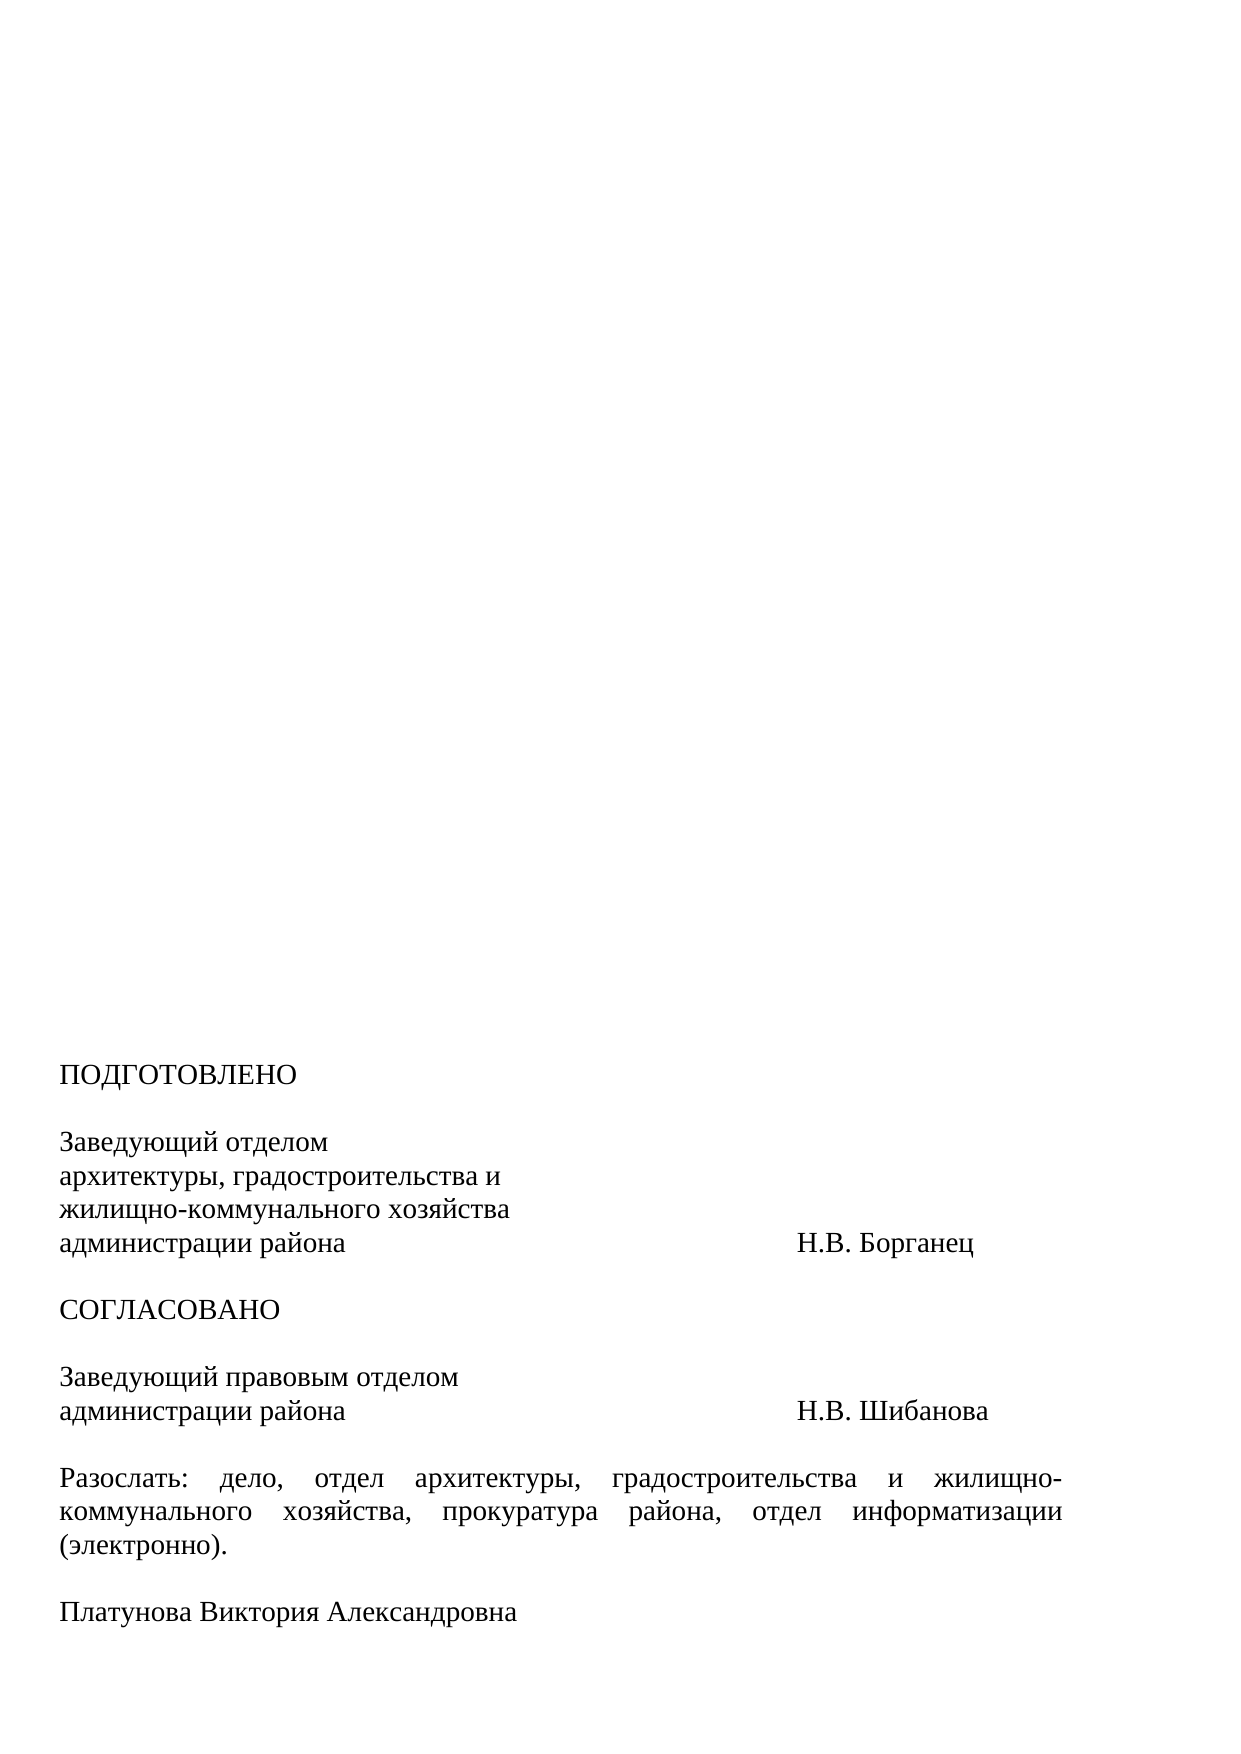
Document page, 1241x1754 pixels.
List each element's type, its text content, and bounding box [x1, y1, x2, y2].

text администрации района Н.В. Шибанова [59, 1393, 1063, 1426]
text жилищно-коммунального хозяйства [59, 1191, 1063, 1225]
text Заведующий правовым отделом [59, 1359, 1063, 1393]
text архитектуры, градостроительства и [59, 1158, 1063, 1191]
text ПОДГОТОВЛЕНО [59, 1057, 1063, 1091]
text Разослать: дело, отдел архитектуры, градостроительства и жилищно-коммунального хозяйства, прокуратура района, отдел информатизации (электронно). [59, 1460, 1063, 1560]
text Платунова Виктория Александровна [59, 1594, 1063, 1627]
text администрации района Н.В. Борганец [59, 1225, 1063, 1258]
text СОГЛАСОВАНО [59, 1292, 1063, 1326]
text Заведующий отделом [59, 1124, 1063, 1158]
